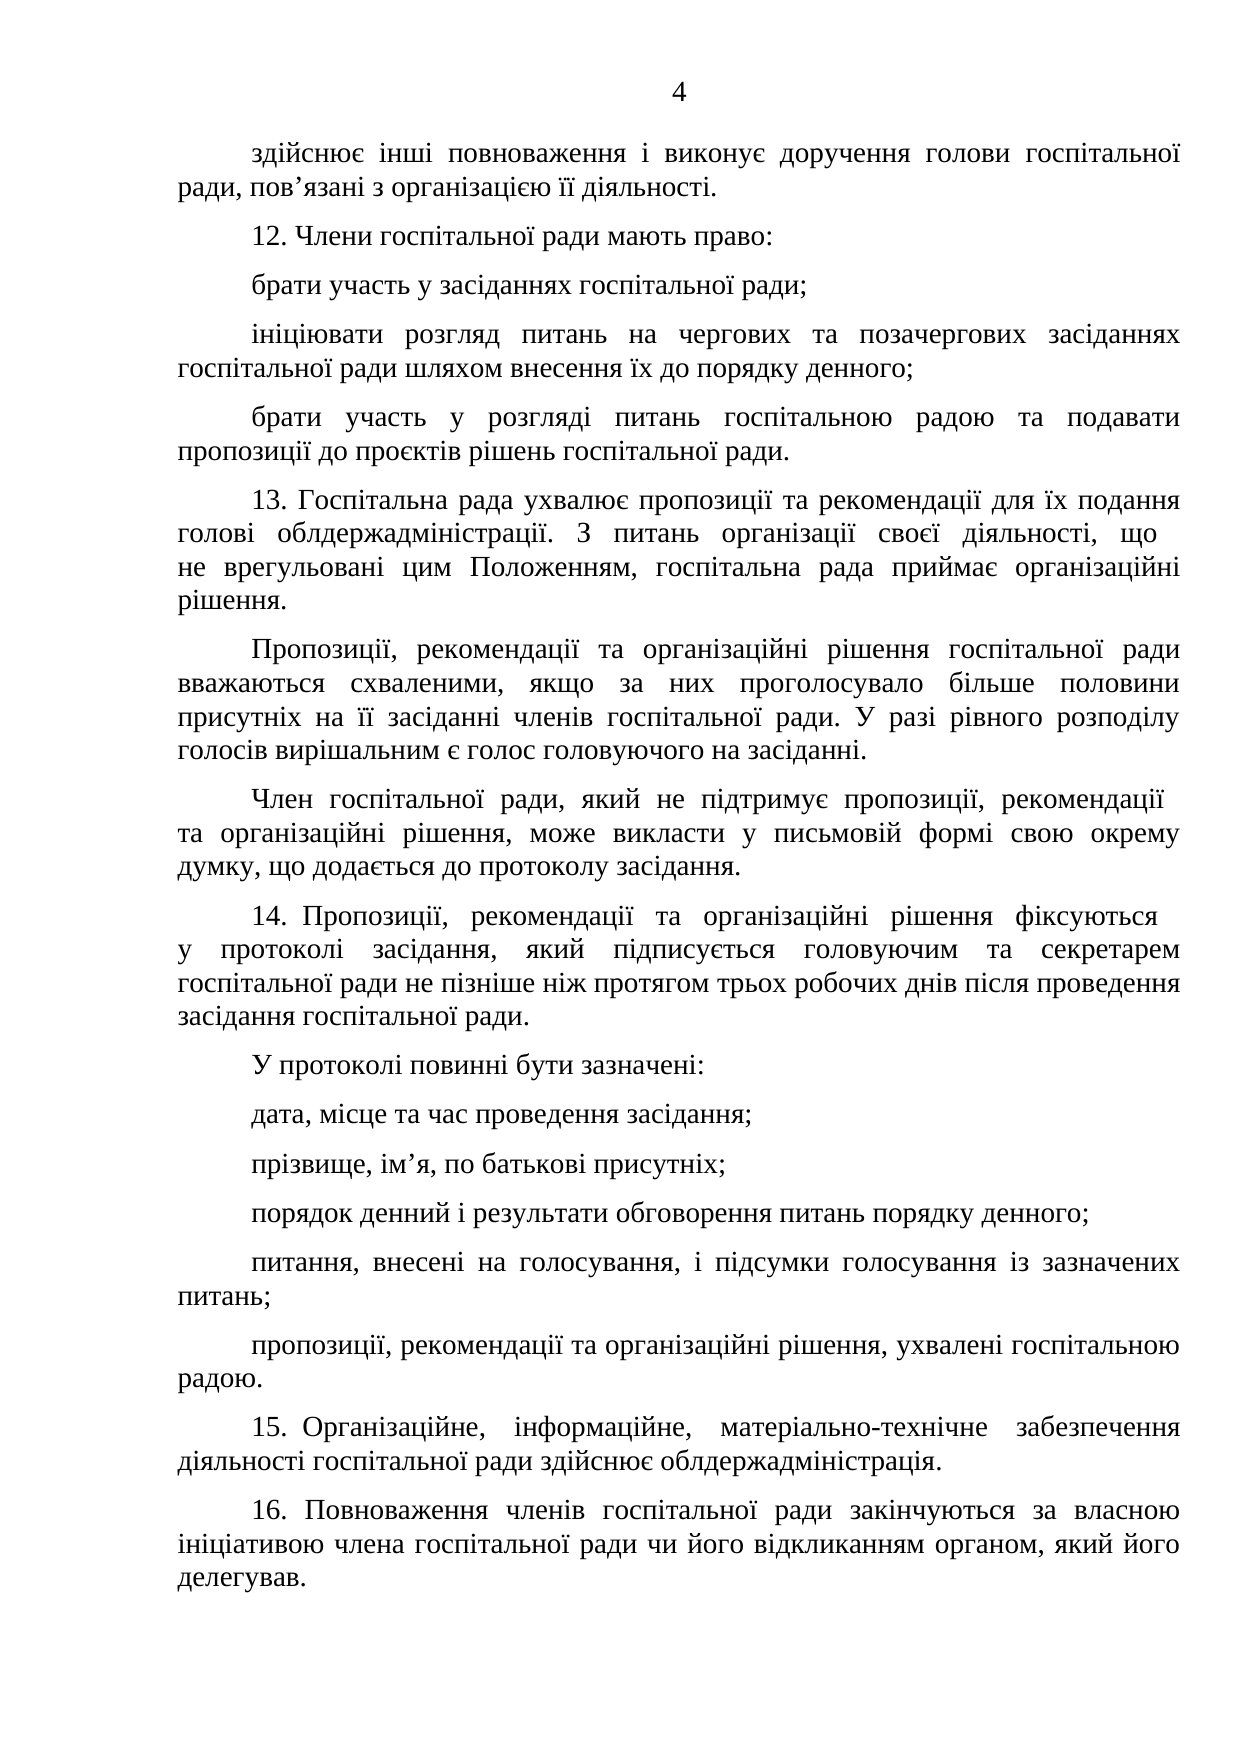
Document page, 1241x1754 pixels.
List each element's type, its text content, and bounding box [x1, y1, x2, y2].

text дата, місце та час проведення засідання; [177, 1097, 1181, 1130]
text Член госпітальної ради, який не підтримує пропозиції, рекомендації та організаційні рішення, може викласти у письмовій формі свою окрему думку, що додається до протоколу засідання. [177, 781, 1181, 882]
text Пропозиції, рекомендації та організаційні рішення госпітальної ради вважаються схваленими, якщо за них проголосувало більше половини присутніх на її засіданні членів госпітальної ради. У разі рівного розподілу голосів вирішальним є голос головуючого на засіданні. [177, 632, 1181, 766]
text прізвище, ім’я, по батькові присутніх; [177, 1146, 1181, 1179]
text брати участь у засіданнях госпітальної ради; [177, 267, 1181, 301]
text брати участь у розгляді питань госпітальною радою та подавати пропозиції до проєктів рішень госпітальної ради. [177, 399, 1181, 466]
text 16. Повноваження членів госпітальної ради закінчуються за власною ініціативою члена госпітальної ради чи його відкликанням органом, який його делегував. [177, 1492, 1181, 1593]
text 15. Організаційне, інформаційне, матеріально-технічне забезпечення діяльності госпітальної ради здійснює облдержадміністрація. [177, 1409, 1181, 1477]
text 12. Члени госпітальної ради мають право: [177, 218, 1181, 252]
text питання, внесені на голосування, і підсумки голосування із зазначених питань; [177, 1244, 1181, 1311]
text пропозиції, рекомендації та організаційні рішення, ухвалені госпітальною радою. [177, 1327, 1181, 1394]
text порядок денний і результати обговорення питань порядку денного; [177, 1195, 1181, 1228]
text У протоколі повинні бути зазначені: [177, 1047, 1181, 1081]
text 14. Пропозиції, рекомендації та організаційні рішення фіксуються у протоколі засідання, який підписується головуючим та секретарем госпітальної ради не пізніше ніж протягом трьох робочих днів після проведення засідання госпітальної ради. [177, 898, 1181, 1032]
text здійснює інші повноваження і виконує доручення голови госпітальної ради, пов’язані з організацією її діяльності. [177, 135, 1181, 202]
text 13. Госпітальна рада ухвалює пропозиції та рекомендації для їх подання голові облдержадміністрації. З питань організації своєї діяльності, що не врегульовані цим Положенням, госпітальна рада приймає організаційні рішення. [177, 482, 1181, 616]
text ініціювати розгляд питань на чергових та позачергових засіданнях госпітальної ради шляхом внесення їх до порядку денного; [177, 316, 1181, 383]
